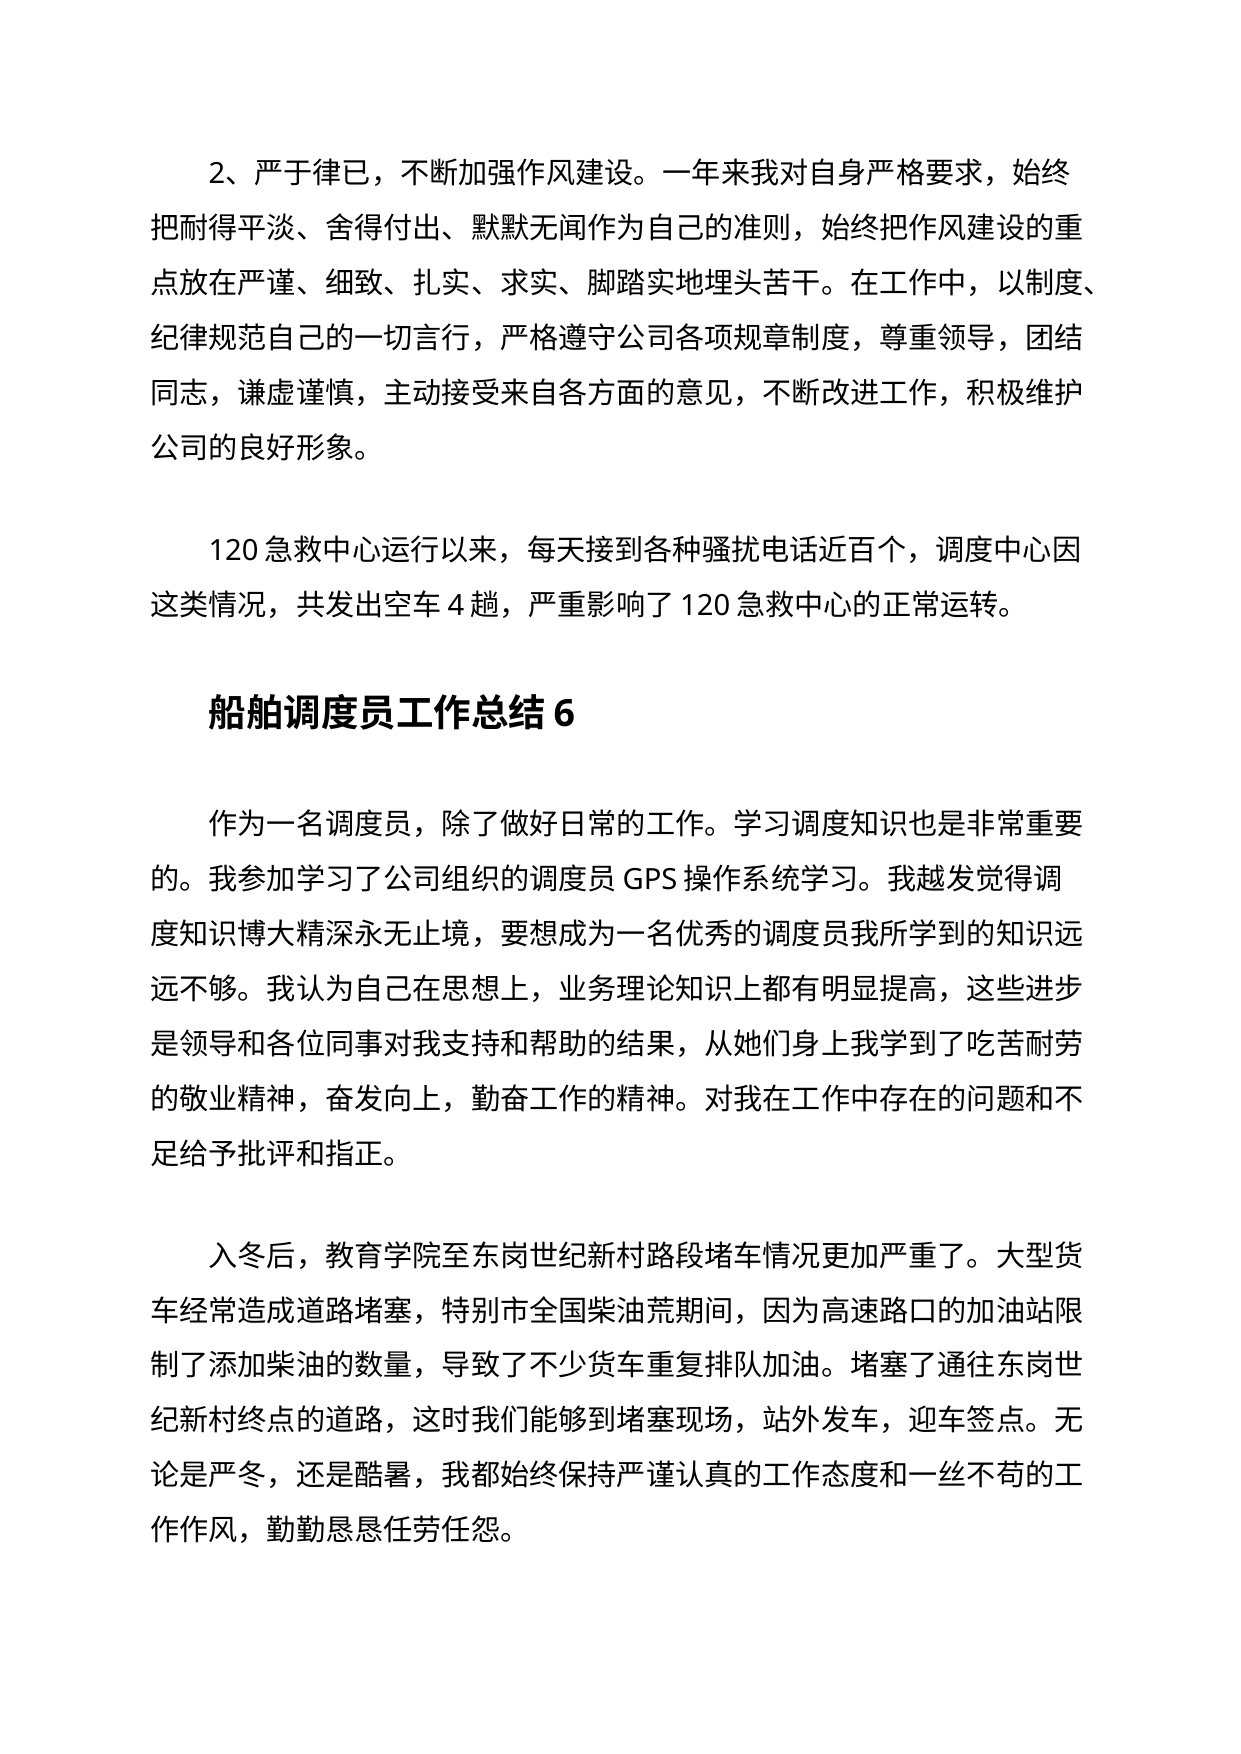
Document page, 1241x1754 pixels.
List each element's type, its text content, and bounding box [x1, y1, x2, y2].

text 作为一名调度员，除了做好日常的工作。学习调度知识也是非常重要的。我参加学习了公司组织的调度员GPS操作系统学习。我越发觉得调度知识博大精深永无止境，要想成为一名优秀的调度员我所学到的知识远远不够。我认为自己在思想上，业务理论知识上都有明显提高，这些进步是领导和各位同事对我支持和帮助的结果，从她们身上我学到了吃苦耐劳的敬业精神，奋发向上，勤奋工作的精神。对我在工作中存在的问题和不足给予批评和指正。 [150, 801, 1090, 1173]
text 入冬后，教育学院至东岗世纪新村路段堵车情况更加严重了。大型货车经常造成道路堵塞，特别市全国柴油荒期间，因为高速路口的加油站限制了添加柴油的数量，导致了不少货车重复排队加油。堵塞了通往东岗世纪新村终点的道路，这时我们能够到堵塞现场，站外发车，迎车签点。无论是严冬，还是酷暑，我都始终保持严谨认真的工作态度和一丝不苟的工作作风，勤勤恳恳任劳任怨。 [150, 1232, 1090, 1549]
text 船舶调度员工作总结6 [150, 683, 1090, 738]
text 2、严于律已，不断加强作风建设。一年来我对自身严格要求，始终把耐得平淡、舍得付出、默默无闻作为自己的准则，始终把作风建设的重点放在严谨、细致、扎实、求实、脚踏实地埋头苦干。在工作中，以制度、纪律规范自己的一切言行，严格遵守公司各项规章制度，尊重领导，团结同志，谦虚谨慎，主动接受来自各方面的意见，不断改进工作，积极维护公司的良好形象。 [150, 150, 1090, 467]
text 120急救中心运行以来，每天接到各种骚扰电话近百个，调度中心因这类情况，共发出空车4趟，严重影响了120急救中心的正常运转。 [150, 526, 1090, 624]
